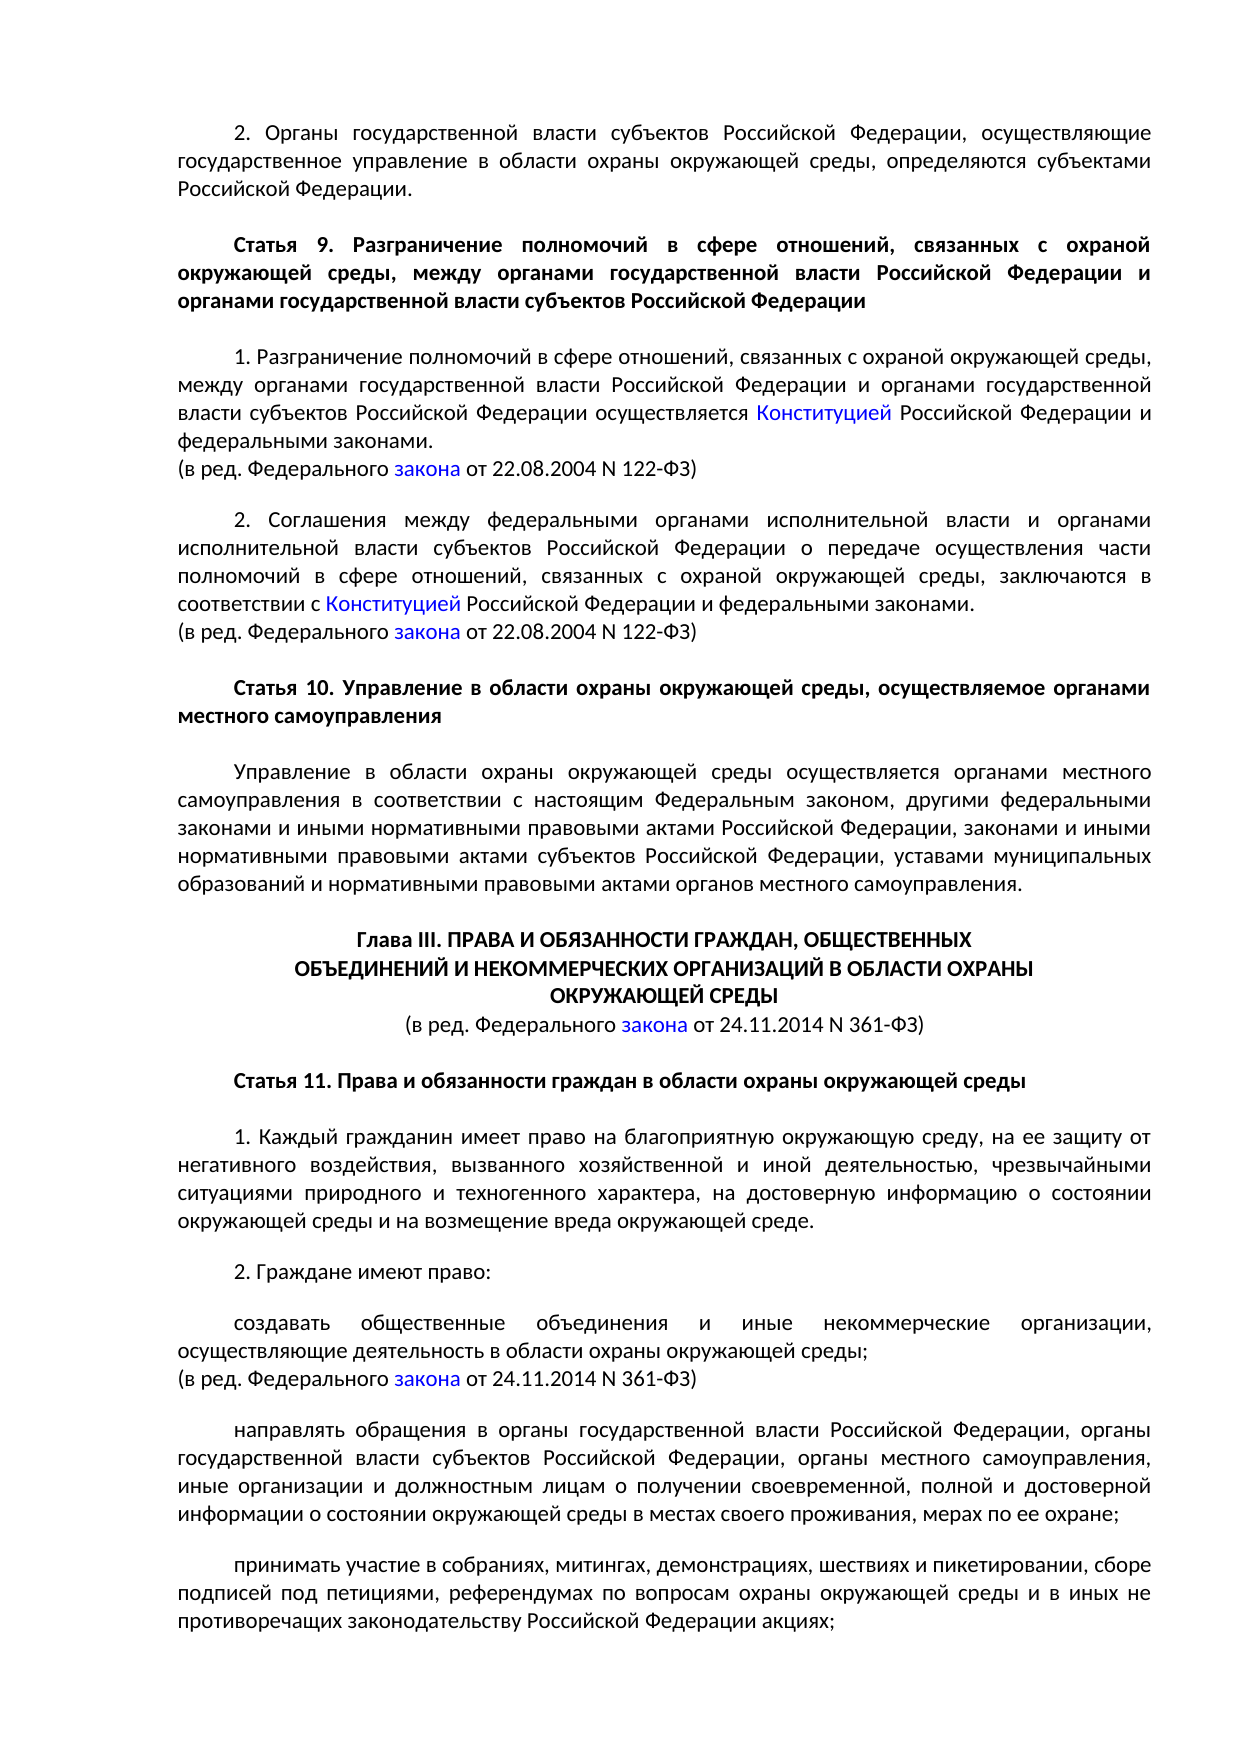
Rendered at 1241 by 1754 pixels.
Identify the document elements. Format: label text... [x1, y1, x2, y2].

title Глава III. ПРАВА И ОБЯЗАННОСТИ ГРАЖДАН, ОБЩЕСТВЕННЫХ [177, 926, 1152, 954]
text 1. Каждый гражданин имеет право на благоприятную окружающую среду, на ее защиту от негативного воздействия, вызванного хозяйственной и иной деятельностью, чрезвычайными ситуациями природного и техногенного характера, на достоверную информацию о состоянии окружающей среды и на возмещение вреда окружающей среде. [177, 1122, 1152, 1234]
text 2. Граждане имеют право: [177, 1257, 1152, 1285]
text 1. Разграничение полномочий в сфере отношений, связанных с охраной окружающей среды, между органами государственной власти Российской Федерации и органами государственной власти субъектов Российской Федерации осуществляется Конституцией Российской Федерации и федеральными законами. [177, 342, 1152, 454]
text (в ред. Федерального закона от 22.08.2004 N 122-ФЗ) [177, 454, 1152, 482]
title Статья 11. Права и обязанности граждан в области охраны окружающей среды [177, 1066, 1152, 1094]
text направлять обращения в органы государственной власти Российской Федерации, органы государственной власти субъектов Российской Федерации, органы местного самоуправления, иные организации и должностным лицам о получении своевременной, полной и достоверной информации о состоянии окружающей среды в местах своего проживания, мерах по ее охране; [177, 1415, 1152, 1527]
text (в ред. Федерального закона от 22.08.2004 N 122-ФЗ) [177, 617, 1152, 645]
title ОКРУЖАЮЩЕЙ СРЕДЫ [177, 982, 1152, 1010]
text принимать участие в собраниях, митингах, демонстрациях, шествиях и пикетировании, сборе подписей под петициями, референдумах по вопросам охраны окружающей среды и в иных не противоречащих законодательству Российской Федерации акциях; [177, 1550, 1152, 1634]
text (в ред. Федерального закона от 24.11.2014 N 361-ФЗ) [177, 1010, 1152, 1038]
title ОБЪЕДИНЕНИЙ И НЕКОММЕРЧЕСКИХ ОРГАНИЗАЦИЙ В ОБЛАСТИ ОХРАНЫ [177, 954, 1152, 982]
title Статья 10. Управление в области охраны окружающей среды, осуществляемое органами местного самоуправления [177, 673, 1152, 729]
text создавать общественные объединения и иные некоммерческие организации, осуществляющие деятельность в области охраны окружающей среды; [177, 1308, 1152, 1364]
text 2. Органы государственной власти субъектов Российской Федерации, осуществляющие государственное управление в области охраны окружающей среды, определяются субъектами Российской Федерации. [177, 118, 1152, 202]
text 2. Соглашения между федеральными органами исполнительной власти и органами исполнительной власти субъектов Российской Федерации о передаче осуществления части полномочий в сфере отношений, связанных с охраной окружающей среды, заключаются в соответствии с Конституцией Российской Федерации и федеральными законами. [177, 505, 1152, 617]
text (в ред. Федерального закона от 24.11.2014 N 361-ФЗ) [177, 1364, 1152, 1392]
title Статья 9. Разграничение полномочий в сфере отношений, связанных с охраной окружающей среды, между органами государственной власти Российской Федерации и органами государственной власти субъектов Российской Федерации [177, 230, 1152, 314]
text Управление в области охраны окружающей среды осуществляется органами местного самоуправления в соответствии с настоящим Федеральным законом, другими федеральными законами и иными нормативными правовыми актами Российской Федерации, законами и иными нормативными правовыми актами субъектов Российской Федерации, уставами муниципальных образований и нормативными правовыми актами органов местного самоуправления. [177, 757, 1152, 898]
